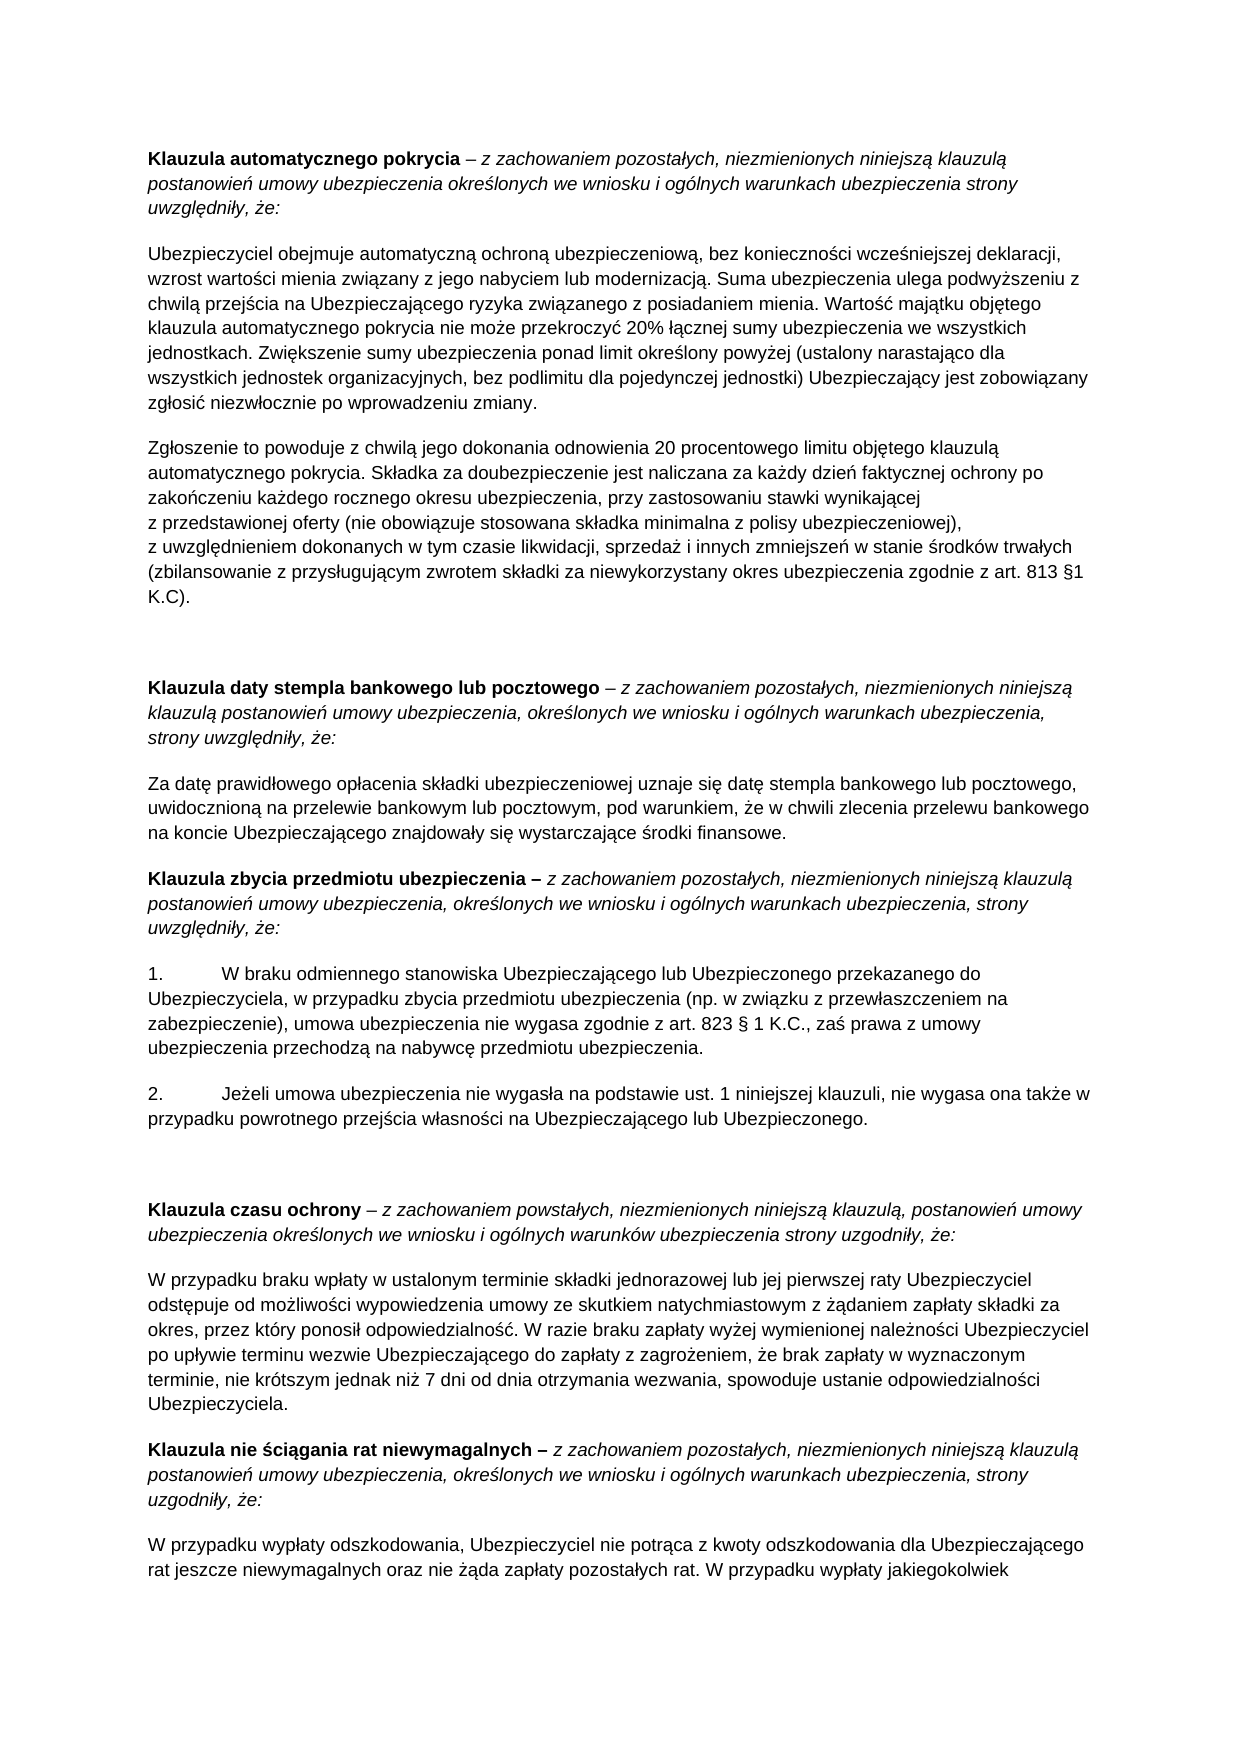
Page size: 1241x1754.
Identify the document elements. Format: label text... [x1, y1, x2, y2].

text Klauzula daty stempla bankowego lub pocztowego – z zachowaniem pozostałych, niezmienionych niniejszą klauzulą postanowień umowy ubezpieczenia, określonych we wniosku i ogólnych warunkach ubezpieczenia, strony uwzględniły, że: [148, 677, 1093, 748]
text Klauzula automatycznego pokrycia – z zachowaniem pozostałych, niezmienionych niniejszą klauzulą postanowień umowy ubezpieczenia określonych we wniosku i ogólnych warunkach ubezpieczenia strony uwzględniły, że: [148, 148, 1093, 219]
text Za datę prawidłowego opłacenia składki ubezpieczeniowej uznaje się datę stempla bankowego lub pocztowego, uwidocznioną na przelewie bankowym lub pocztowym, pod warunkiem, że w chwili zlecenia przelewu bankowego na koncie Ubezpieczającego znajdowały się wystarczające środki finansowe. [148, 772, 1093, 843]
list Jeżeli umowa ubezpieczenia nie wygasła na podstawie ust. 1 niniejszej klauzuli, nie wygasa ona także w przypadku powrotnego przejścia własności na Ubezpieczającego lub Ubezpieczonego. [148, 1083, 1093, 1129]
text Klauzula czasu ochrony – z zachowaniem powstałych, niezmienionych niniejszą klauzulą, postanowień umowy ubezpieczenia określonych we wniosku i ogólnych warunków ubezpieczenia strony uzgodniły, że: [148, 1199, 1093, 1245]
text Klauzula zbycia przedmiotu ubezpieczenia – z zachowaniem pozostałych, niezmienionych niniejszą klauzulą postanowień umowy ubezpieczenia, określonych we wniosku i ogólnych warunkach ubezpieczenia, strony uwzględniły, że: [148, 868, 1093, 939]
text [148, 1534, 1093, 1580]
text W przypadku braku wpłaty w ustalonym terminie składki jednorazowej lub jej pierwszej raty Ubezpieczyciel odstępuje od możliwości wypowiedzenia umowy ze skutkiem natychmiastowym z żądaniem zapłaty składki za okres, przez który ponosił odpowiedzialność. W razie braku zapłaty wyżej wymienionej należności Ubezpieczyciel po upływie terminu wezwie Ubezpieczającego do zapłaty z zagrożeniem, że brak zapłaty w wyznaczonym terminie, nie krótszym jednak niż 7 dni od dnia otrzymania wezwania, spowoduje ustanie odpowiedzialności Ubezpieczyciela. [148, 1269, 1093, 1415]
text Ubezpieczyciel obejmuje automatyczną ochroną ubezpieczeniową, bez konieczności wcześniejszej deklaracji, wzrost wartości mienia związany z jego nabyciem lub modernizacją. Suma ubezpieczenia ulega podwyższeniu z chwilą przejścia na Ubezpieczającego ryzyka związanego z posiadaniem mienia. Wartość majątku objętego klauzula automatycznego pokrycia nie może przekroczyć 20% łącznej sumy ubezpieczenia we wszystkich jednostkach. Zwiększenie sumy ubezpieczenia ponad limit określony powyżej (ustalony narastająco dla wszystkich jednostek organizacyjnych, bez podlimitu dla pojedynczej jednostki) Ubezpieczający jest zobowiązany zgłosić niezwłocznie po wprowadzeniu zmiany. [148, 243, 1093, 413]
list W braku odmiennego stanowiska Ubezpieczającego lub Ubezpieczonego przekazanego do Ubezpieczyciela, w przypadku zbycia przedmiotu ubezpieczenia (np. w związku z przewłaszczeniem na zabezpieczenie), umowa ubezpieczenia nie wygasa zgodnie z art. 823 § 1 K.C., zaś prawa z umowy ubezpieczenia przechodzą na nabywcę przedmiotu ubezpieczenia. [148, 963, 1093, 1059]
text Klauzula nie ściągania rat niewymagalnych – z zachowaniem pozostałych, niezmienionych niniejszą klauzulą postanowień umowy ubezpieczenia, określonych we wniosku i ogólnych warunkach ubezpieczenia, strony uzgodniły, że: [148, 1439, 1093, 1510]
text Zgłoszenie to powoduje z chwilą jego dokonania odnowienia 20 procentowego limitu objętego klauzulą automatycznego pokrycia. Składka za doubezpieczenie jest naliczana za każdy dzień faktycznej ochrony po zakończeniu każdego rocznego okresu ubezpieczenia, przy zastosowaniu stawki wynikającej z przedstawionej oferty (nie obowiązuje stosowana składka minimalna z polisy ubezpieczeniowej), z uwzględnieniem dokonanych w tym czasie likwidacji, sprzedaż i innych zmniejszeń w stanie środków trwałych (zbilansowanie z przysługującym zwrotem składki za niewykorzystany okres ubezpieczenia zgodnie z art. 813 §1 K.C). [148, 437, 1093, 607]
